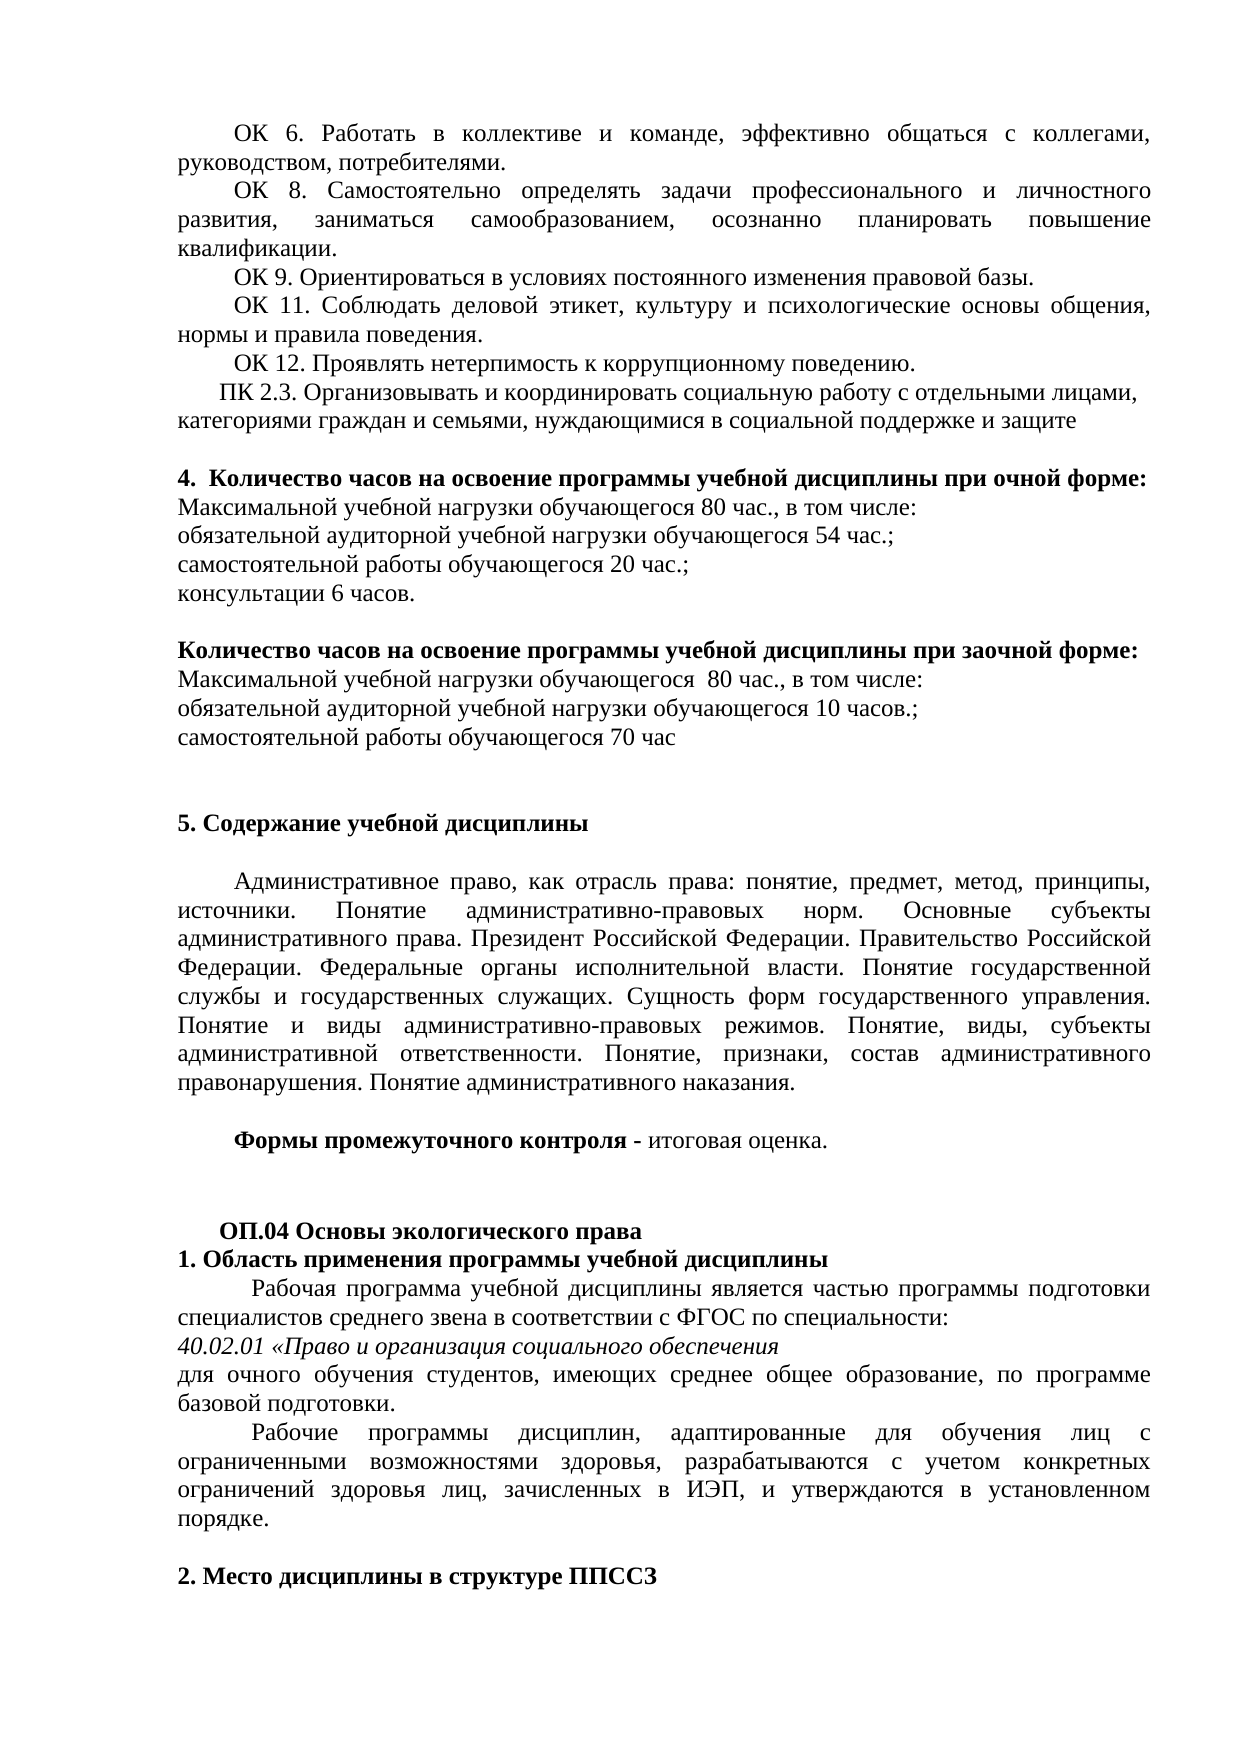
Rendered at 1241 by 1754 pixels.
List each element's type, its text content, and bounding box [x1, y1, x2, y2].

text самостоятельной работы обучающегося 20 час.; [177, 549, 1152, 578]
text ПК 2.3. Организовывать и координировать социальную работу с отдельными лицами, категориями граждан и семьями, нуждающимися в социальной поддержке и защите [177, 377, 1152, 434]
text консультации 6 часов. [177, 578, 1152, 607]
text ОК 6. Работать в коллективе и команде, эффективно общаться с коллегами, руководством, потребителями. [177, 118, 1152, 176]
text 5. Содержание учебной дисциплины [177, 808, 1152, 837]
text 1. Область применения программы учебной дисциплины [177, 1244, 1152, 1273]
text обязательной аудиторной учебной нагрузки обучающегося 54 чаc.; [177, 521, 1152, 549]
text ОК 11. Соблюдать деловой этикет, культуру и психологические основы общения, нормы и правила поведения. [177, 291, 1152, 348]
text 4. Количество часов на освоение программы учебной дисциплины при очной форме: [177, 463, 1152, 492]
text ОК 9. Ориентироваться в условиях постоянного изменения правовой базы. [177, 262, 1152, 291]
text 40.02.01 «Право и организация социального обеспечения [177, 1331, 1152, 1359]
text обязательной аудиторной учебной нагрузки обучающегося 10 чаcов.; [177, 693, 1152, 722]
text Количество часов на освоение программы учебной дисциплины при заочной форме: [177, 636, 1152, 664]
text для очного обучения студентов, имеющих среднее общее образование, по программе базовой подготовки. [177, 1359, 1152, 1417]
text Формы промежуточного контроля - итоговая оценка. [177, 1125, 1152, 1154]
text Рабочая программа учебной дисциплины является частью программы подготовки специалистов среднего звена в соответствии с ФГОС по специальности: [177, 1273, 1152, 1331]
text самостоятельной работы обучающегося 70 час [177, 722, 1152, 751]
text Административное право, как отрасль права: понятие, предмет, метод, принципы, источники. Понятие административно-правовых норм. Основные субъекты административного права. Президент Российской Федерации. Правительство Российской Федерации. Федеральные органы исполнительной власти. Понятие государственной службы и государственных служащих. Сущность форм государственного управления. Понятие и виды административно-правовых режимов. Понятие, виды, субъекты административной ответственности. Понятие, признаки, состав административного правонарушения. Понятие административного наказания. [177, 866, 1152, 1096]
text 2. Место дисциплины в структуре ППССЗ [177, 1561, 1152, 1589]
text ОП.04 Основы экологического права [177, 1216, 1152, 1244]
text ОК 12. Проявлять нетерпимость к коррупционному поведению. [177, 348, 1152, 377]
text ОК 8. Самостоятельно определять задачи профессионального и личностного развития, заниматься самообразованием, осознанно планировать повышение квалификации. [177, 176, 1152, 262]
text Максимальной учебной нагрузки обучающегося 80 час., в том числе: [177, 492, 1152, 521]
text Максимальной учебной нагрузки обучающегося 80 час., в том числе: [177, 664, 1152, 693]
text Рабочие программы дисциплин, адаптированные для обучения лиц с ограниченными возможностями здоровья, разрабатываются с учетом конкретных ограничений здоровья лиц, зачисленных в ИЭП, и утверждаются в установленном порядке. [177, 1417, 1152, 1532]
